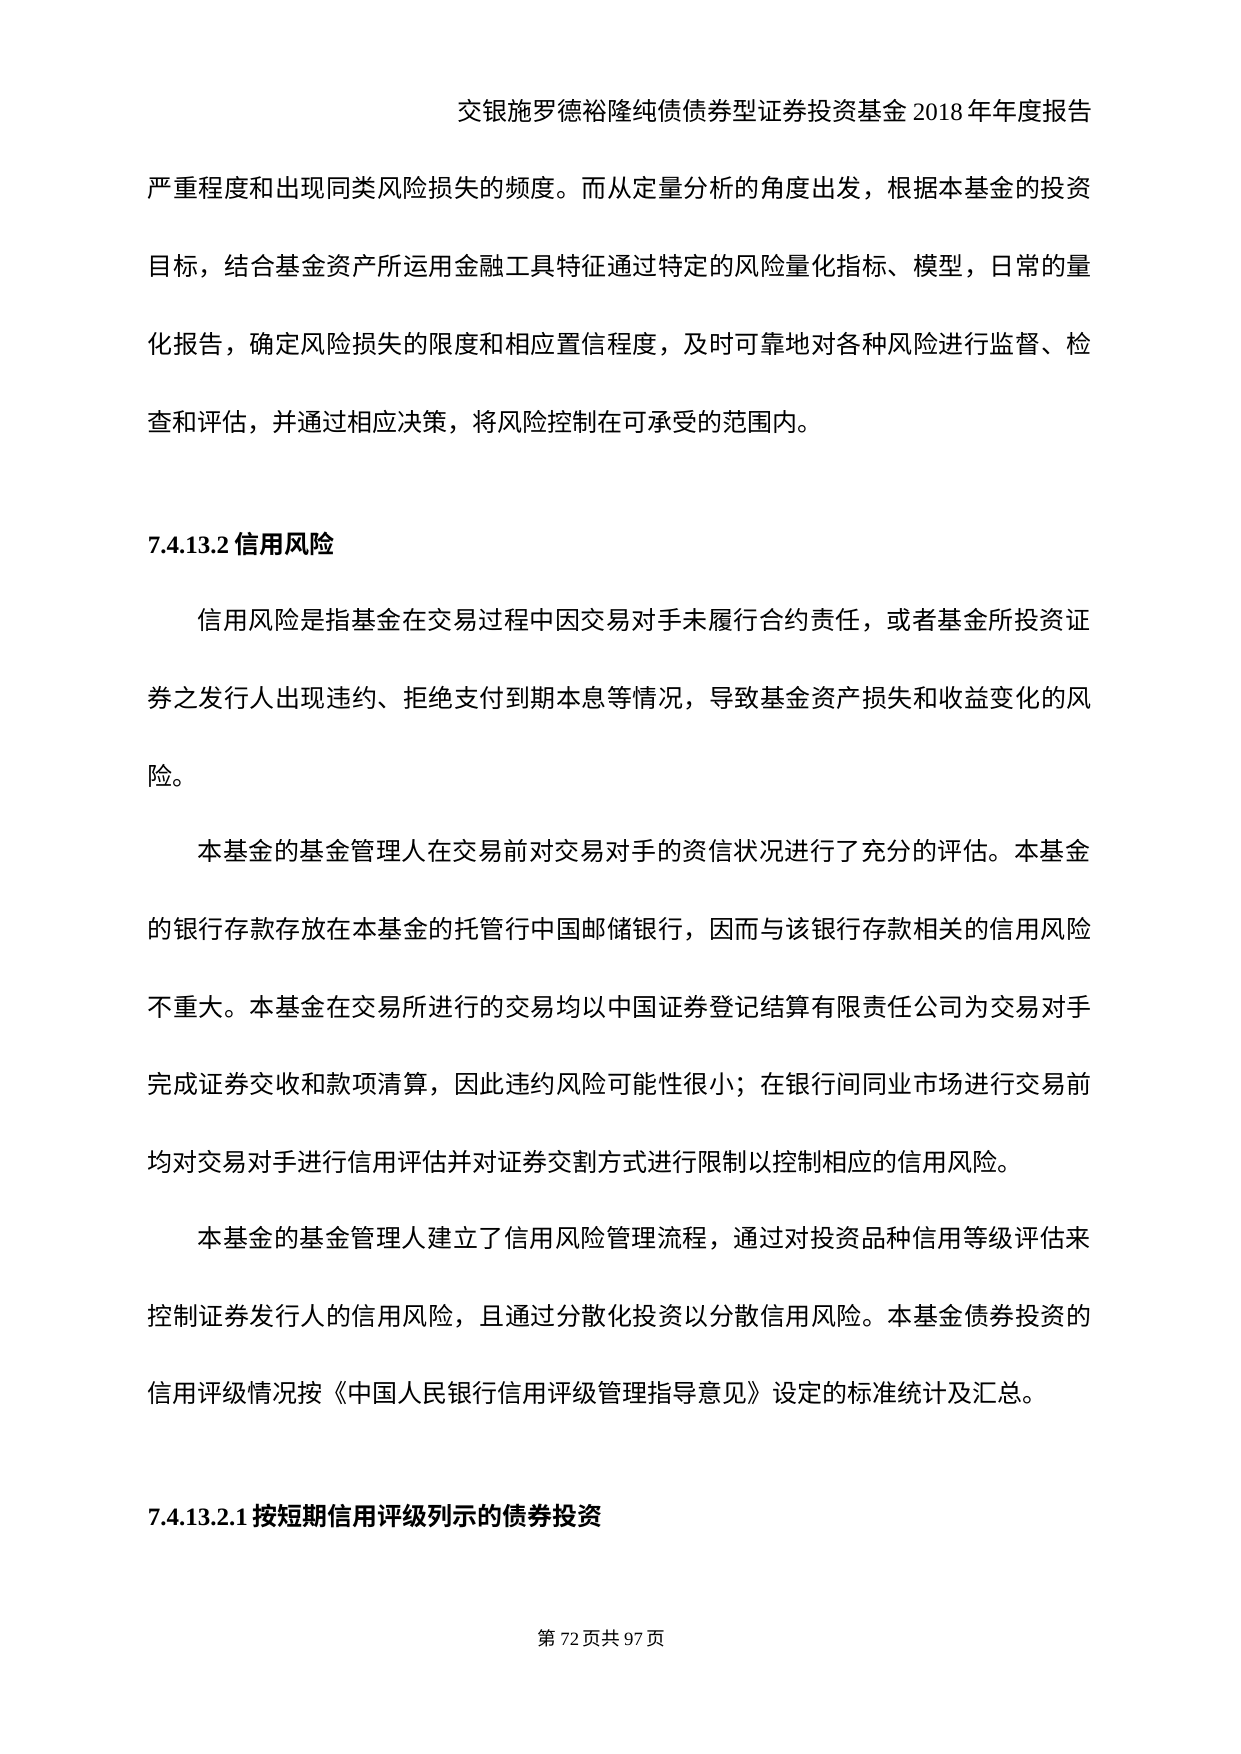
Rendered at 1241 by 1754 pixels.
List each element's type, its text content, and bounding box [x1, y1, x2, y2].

text 本基金的基金管理人在交易前对交易对手的资信状况进行了充分的评估。本基金的银行存款存放在本基金的托管行中国邮储银行，因而与该银行存款相关的信用风险不重大。本基金在交易所进行的交易均以中国证券登记结算有限责任公司为交易对手完成证券交收和款项清算，因此违约风险可能性很小；在银行间同业市场进行交易前均对交易对手进行信用评估并对证券交割方式进行限制以控制相应的信用风险。 [148, 817, 1092, 1193]
text 信用风险是指基金在交易过程中因交易对手未履行合约责任，或者基金所投资证券之发行人出现违约、拒绝支付到期本息等情况，导致基金资产损失和收益变化的风险。 [148, 586, 1092, 807]
text 7.4.13.2信用风险 [148, 511, 1092, 576]
text 本基金的基金管理人建立了信用风险管理流程，通过对投资品种信用等级评估来控制证券发行人的信用风险，且通过分散化投资以分散信用风险。本基金债券投资的信用评级情况按《中国人民银行信用评级管理指导意见》设定的标准统计及汇总。 [148, 1204, 1092, 1424]
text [148, 154, 1092, 453]
text 7.4.13.2.1按短期信用评级列示的债券投资 [148, 1482, 1092, 1547]
